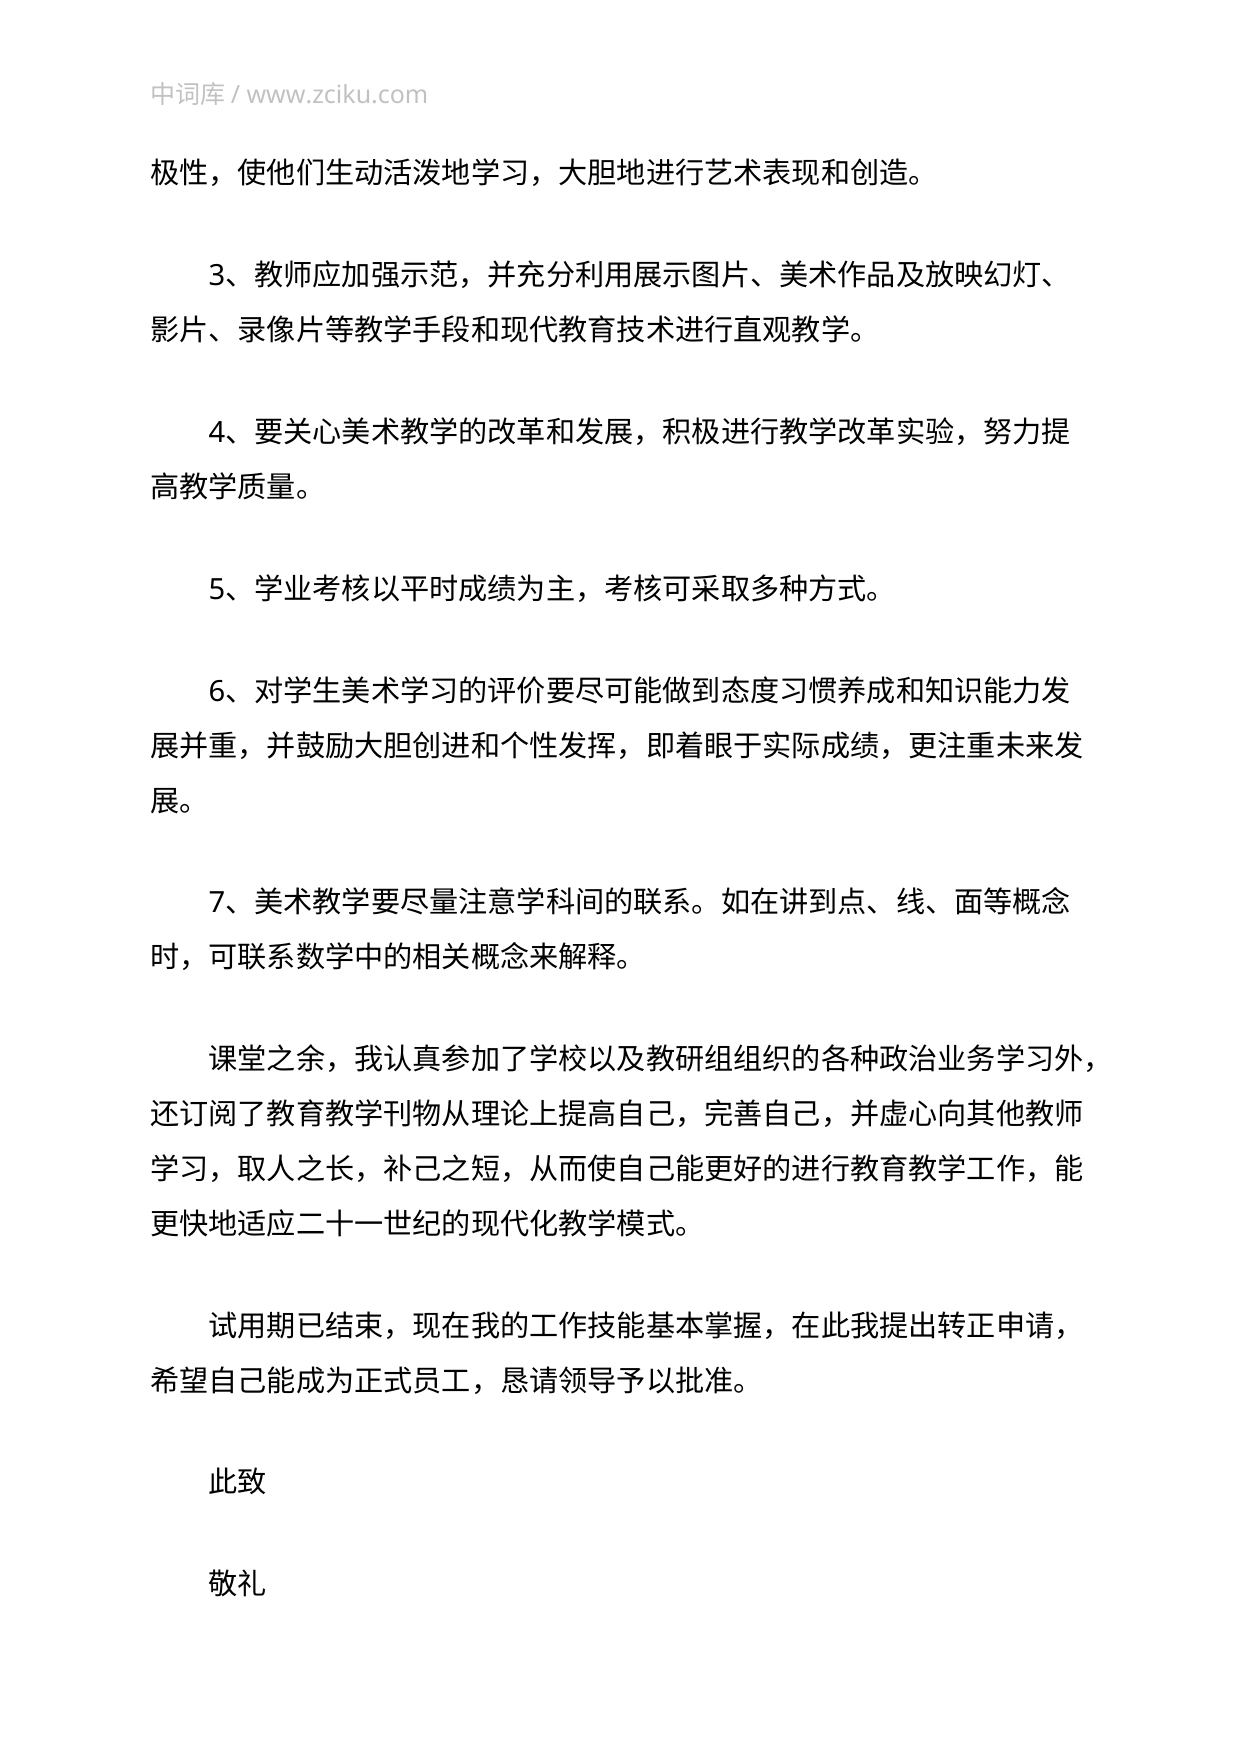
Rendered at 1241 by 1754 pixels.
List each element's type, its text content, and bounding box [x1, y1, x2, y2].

text 4、要关心美术教学的改革和发展，积极进行教学改革实验，努力提高教学质量。 [150, 408, 1090, 506]
text 6、对学生美术学习的评价要尽可能做到态度习惯养成和知识能力发展并重，并鼓励大胆创进和个性发挥，即着眼于实际成绩，更注重未来发展。 [150, 667, 1090, 819]
text 课堂之余，我认真参加了学校以及教研组组织的各种政治业务学习外，还订阅了教育教学刊物从理论上提高自己，完善自己，并虚心向其他教师学习，取人之长，补己之短，从而使自己能更好的进行教育教学工作，能更快地适应二十一世纪的现代化教学模式。 [150, 1036, 1090, 1243]
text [150, 150, 1090, 192]
text 3、教师应加强示范，并充分利用展示图片、美术作品及放映幻灯、影片、录像片等教学手段和现代教育技术进行直观教学。 [150, 252, 1090, 349]
text 试用期已结束，现在我的工作技能基本掌握，在此我提出转正申请，希望自己能成为正式员工，恳请领导予以批准。 [150, 1302, 1090, 1399]
text 敬礼 [150, 1561, 1090, 1603]
text 此致 [150, 1459, 1090, 1501]
text 7、美术教学要尽量注意学科间的联系。如在讲到点、线、面等概念时，可联系数学中的相关概念来解释。 [150, 879, 1090, 976]
text 5、学业考核以平时成绩为主，考核可采取多种方式。 [150, 565, 1090, 608]
